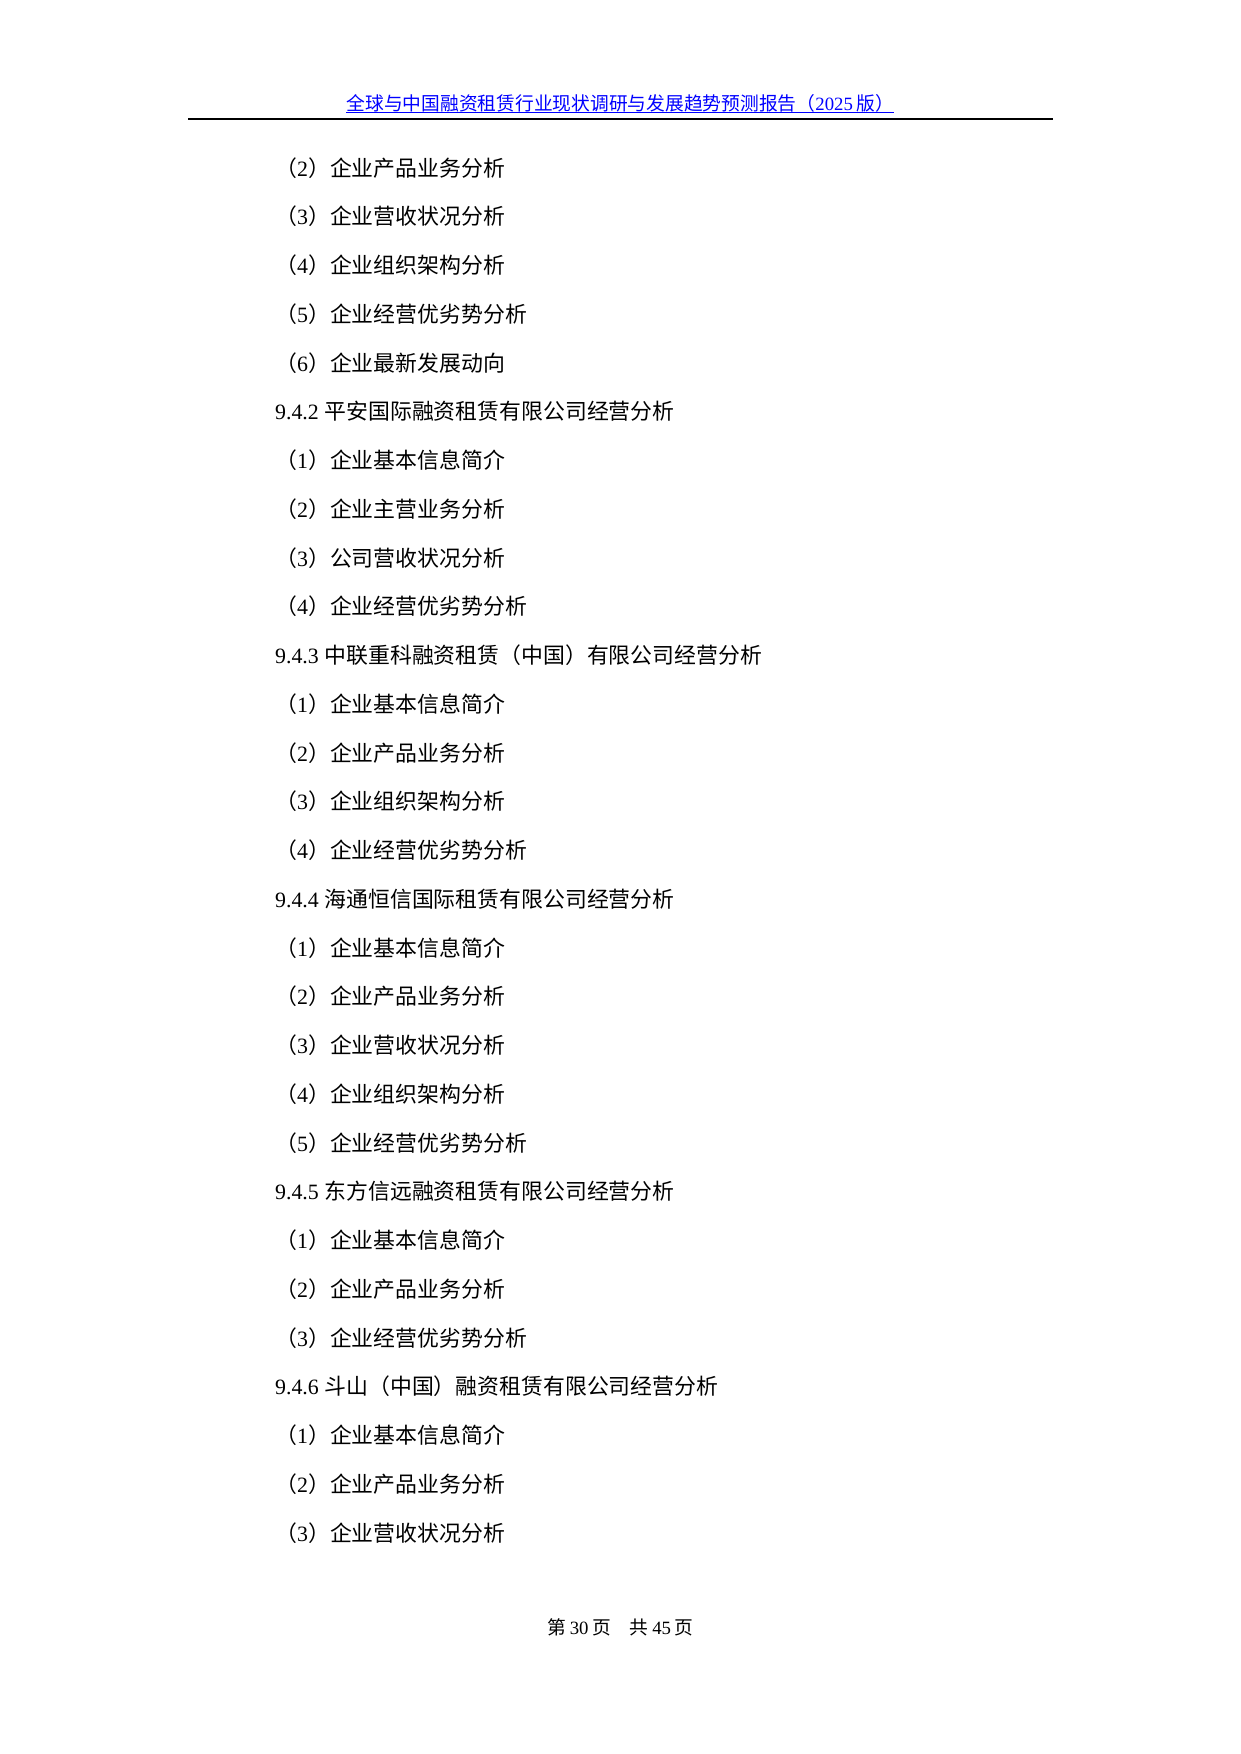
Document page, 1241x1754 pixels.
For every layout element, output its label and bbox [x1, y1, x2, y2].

text [187, 150, 1053, 1548]
